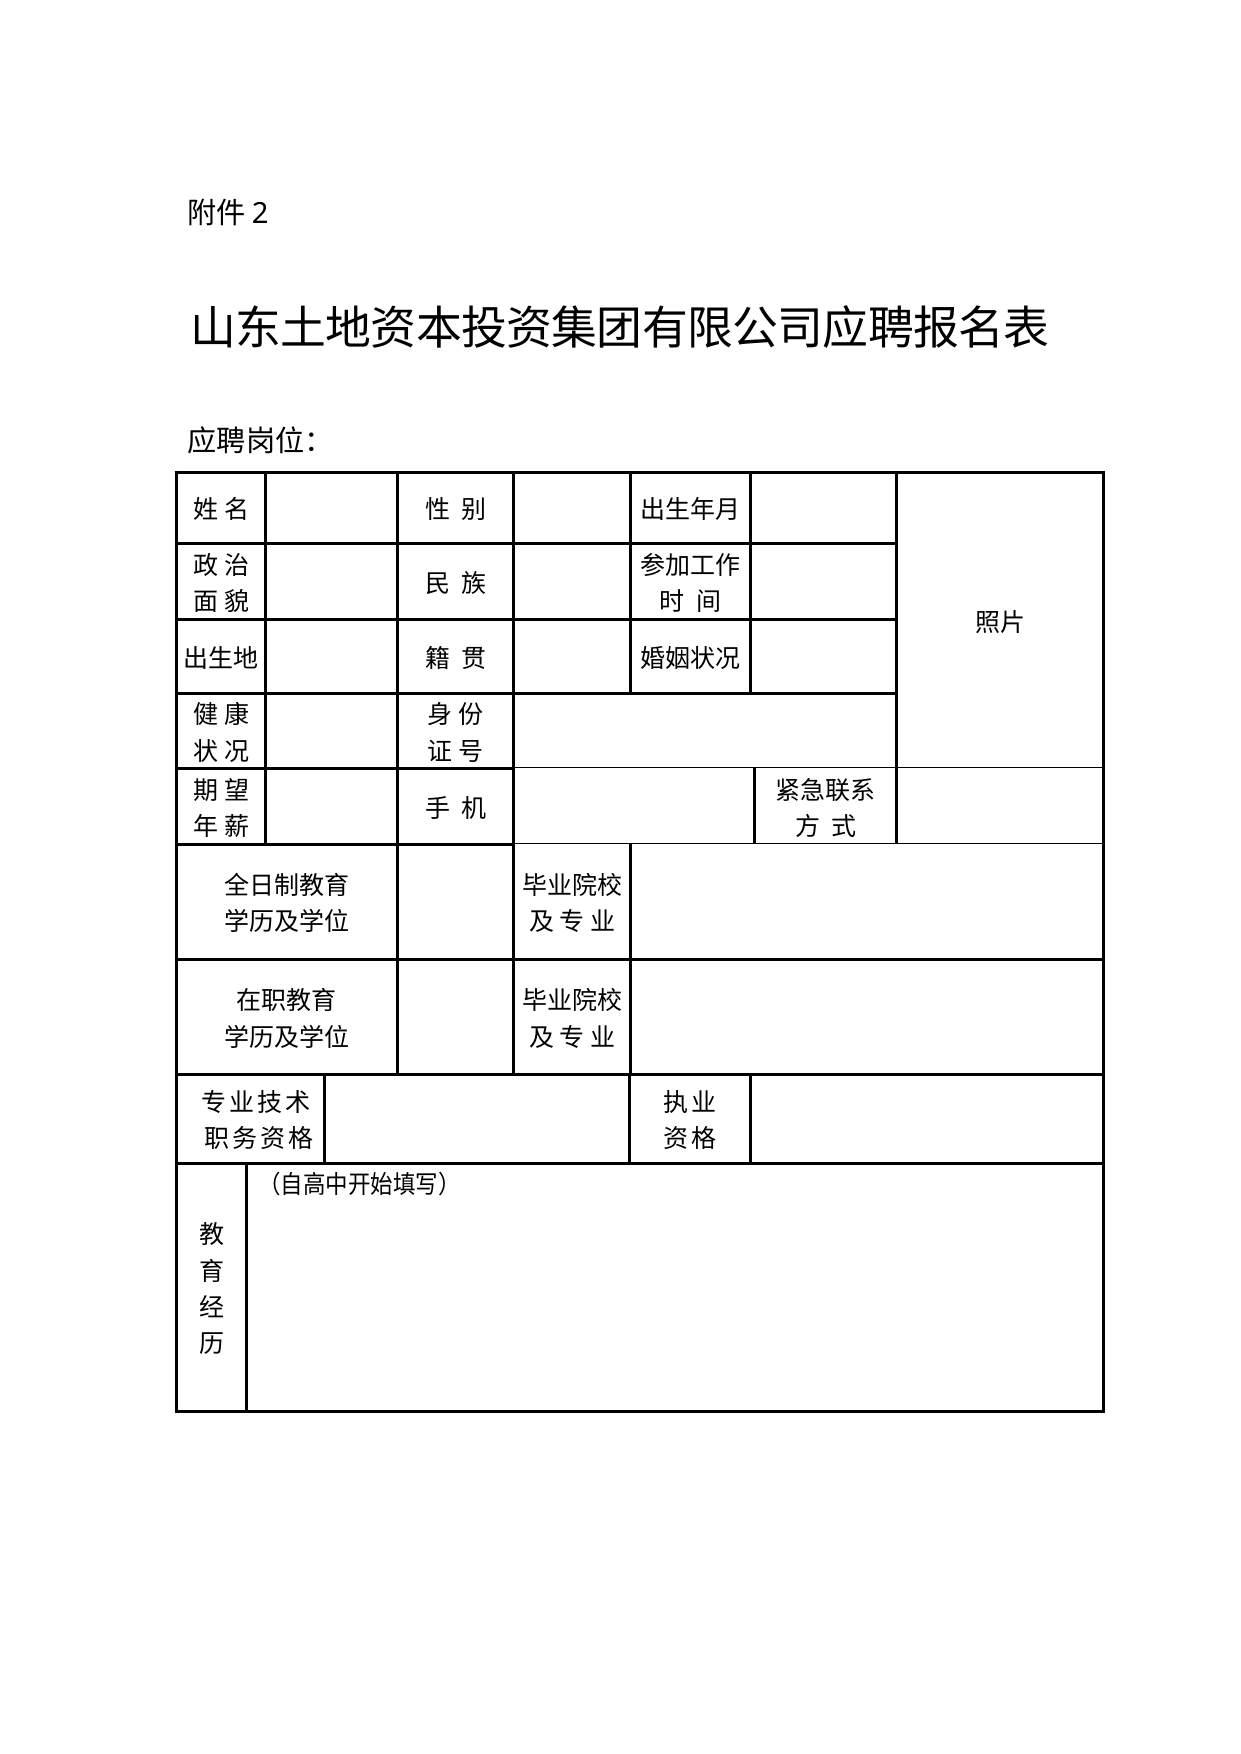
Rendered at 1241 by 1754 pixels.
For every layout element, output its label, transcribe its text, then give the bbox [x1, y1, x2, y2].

table_cell 婚姻状况 [632, 621, 749, 692]
table_header 出生年月 [632, 474, 749, 542]
table_cell [632, 961, 1102, 1073]
table_cell [752, 1076, 1102, 1162]
table_cell [632, 844, 1102, 958]
text 应聘岗位： [187, 406, 1053, 471]
text 山东土地资本投资集团有限公司应聘报名表 [187, 276, 1053, 373]
table_cell 健 康 状 况 [178, 695, 264, 767]
table_cell 参加工作 时 间 [632, 545, 749, 618]
table_cell [399, 846, 512, 958]
table_cell [515, 621, 629, 692]
table_cell [898, 768, 1102, 843]
table_cell 期 望 年 薪 [178, 770, 264, 843]
table_cell 身 份 证 号 [399, 695, 512, 767]
table_cell 教育 经 历 [178, 1165, 245, 1410]
table_header 照片 [898, 474, 1102, 767]
table_cell [752, 545, 895, 618]
table_cell [752, 621, 895, 692]
table_header [515, 474, 629, 542]
table_cell 毕业院校及 专 业 [515, 844, 629, 958]
table_cell [399, 961, 512, 1073]
table_cell [515, 768, 753, 843]
table_cell [267, 695, 396, 767]
table_cell 在职教育 学历及学位 [178, 961, 396, 1073]
table_cell [267, 621, 396, 692]
table_cell [515, 695, 895, 767]
table_header [267, 474, 396, 542]
text 附件2 [187, 178, 1053, 243]
table_header 性 别 [399, 474, 512, 542]
table_cell [267, 545, 396, 618]
table_cell 民 族 [399, 545, 512, 618]
table_cell 全日制教育 学历及学位 [178, 846, 396, 958]
table_cell 执业 资格 [631, 1076, 749, 1162]
table_cell [515, 545, 629, 618]
table_header [752, 474, 895, 542]
table_cell 毕业院校及 专 业 [515, 961, 629, 1073]
table_cell 紧急联系方 式 [756, 768, 895, 843]
table_cell 政 治 面 貌 [178, 545, 264, 618]
table_cell 专业技术 职务资格 [178, 1076, 323, 1162]
table_cell 籍 贯 [399, 621, 512, 692]
table_cell [267, 770, 396, 843]
table_header 姓 名 [178, 474, 264, 542]
table_cell （自高中开始填写） [248, 1165, 1102, 1410]
table_cell 出生地 [178, 621, 264, 692]
table_cell 手 机 [399, 770, 512, 843]
table_cell [326, 1076, 628, 1162]
